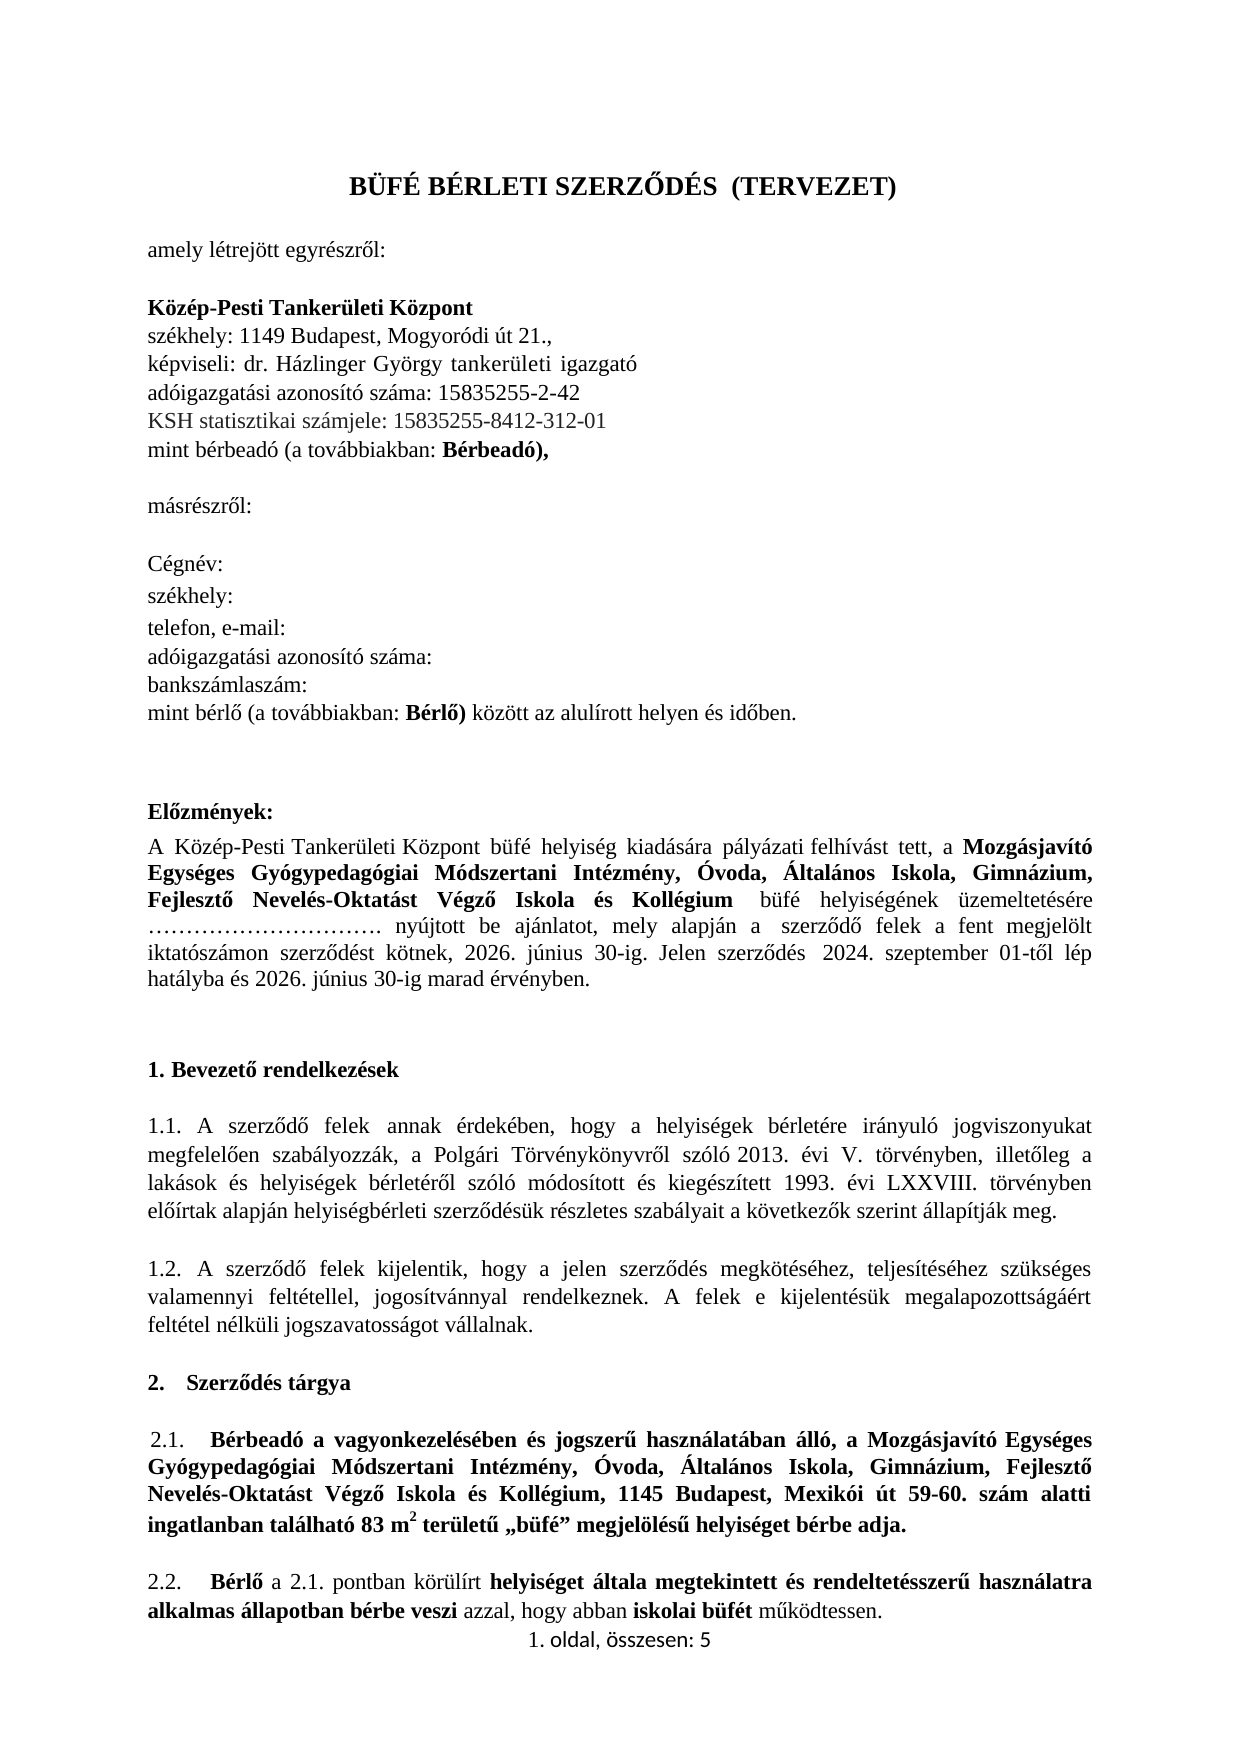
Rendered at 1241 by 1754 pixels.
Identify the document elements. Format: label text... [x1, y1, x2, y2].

subtitle Szerződés tárgya [147, 1369, 1105, 1395]
text KSH statisztikai számjele: 15835255-8412-312-01 [147, 407, 893, 434]
list A szerződő felek kijelentik, hogy a jelen szerződés megkötéséhez, teljesítéséhez szükséges valamennyi feltétellel, jogosítvánnyal rendelkeznek. A felek e kijelentésük megalapozottságáért feltétel nélküli jogszavatosságot vállalnak. [147, 1254, 1092, 1338]
list A szerződő felek annak érdekében, hogy a helyiségek bérletére irányuló jogviszonyukat megfelelően szabályozzák, a Polgári Törvénykönyvről szóló 2013. évi V. törvényben, illetőleg a lakások és helyiségek bérletéről szóló módosított és kiegészített 1993. évi LXXVIII. törvényben előírtak alapján helyiségbérleti szerződésük részletes szabályait a következők szerint állapítják meg. [147, 1112, 1092, 1224]
text mint bérlő (a továbbiakban: Bérlő) között az alulírott helyen és időben. [147, 699, 1105, 726]
list Bérlő a 2.1. pontban körülírt helyiséget általa megtekintett és rendeltetésszerű használatra alkalmas állapotban bérbe veszi azzal, hogy abban iskolai büfét működtessen. [147, 1568, 1092, 1623]
text adóigazgatási azonosító száma: [147, 646, 1105, 669]
text bankszámlaszám: [147, 671, 1105, 697]
text BÜFÉ BÉRLETI SZERZŐDÉS (TERVEZET) [349, 170, 1105, 201]
text telefon, e-mail: [147, 614, 311, 640]
subtitle Előzmények: [147, 798, 1105, 824]
text Cégnév: székhely: [147, 550, 311, 608]
text Közép-Pesti Tankerületi Központ [147, 294, 615, 320]
text A Közép-Pesti Tankerületi Központ büfé helyiség kiadására pályázati felhívást tett, a Mozgásjavító Egységes Gyógypedagógiai Módszertani Intézmény, Óvoda, Általános Iskola, Gimnázium, Fejlesztő Nevelés-Oktatást Végző Iskola és Kollégium büfé helyiségének üzemeltetésére …………………………. nyújtott be ajánlatot, mely alapján a szerződő felek a fent megjelölt iktatószámon szerződést kötnek, 2026. június 30-ig. Jelen szerződés 2024. szeptember 01-től lép hatályba és 2026. június 30-ig marad érvényben. [147, 833, 1093, 991]
text székhely: 1149 Budapest, Mogyoródi út 21., [147, 322, 615, 348]
text mint bérbeadó (a továbbiakban: Bérbeadó), [147, 436, 1105, 462]
text másrészről: [147, 492, 1105, 518]
subtitle Bevezető rendelkezések [147, 1056, 1105, 1083]
list Bérbeadó a vagyonkezelésében és jogszerű használatában álló, a Mozgásjavító Egységes Gyógypedagógiai Módszertani Intézmény, Óvoda, Általános Iskola, Gimnázium, Fejlesztő Nevelés-Oktatást Végző Iskola és Kollégium, 1145 Budapest, Mexikói út 59-60. szám alatti ingatlanban található 83 m2 területű „büfé” megjelölésű helyiséget bérbe adja. [147, 1426, 1092, 1538]
text képviseli: dr. Házlinger György tankerületi igazgató adóigazgatási azonosító száma: 15835255-2-42 [147, 351, 637, 405]
text amely létrejött egyrészről: [147, 236, 1105, 262]
